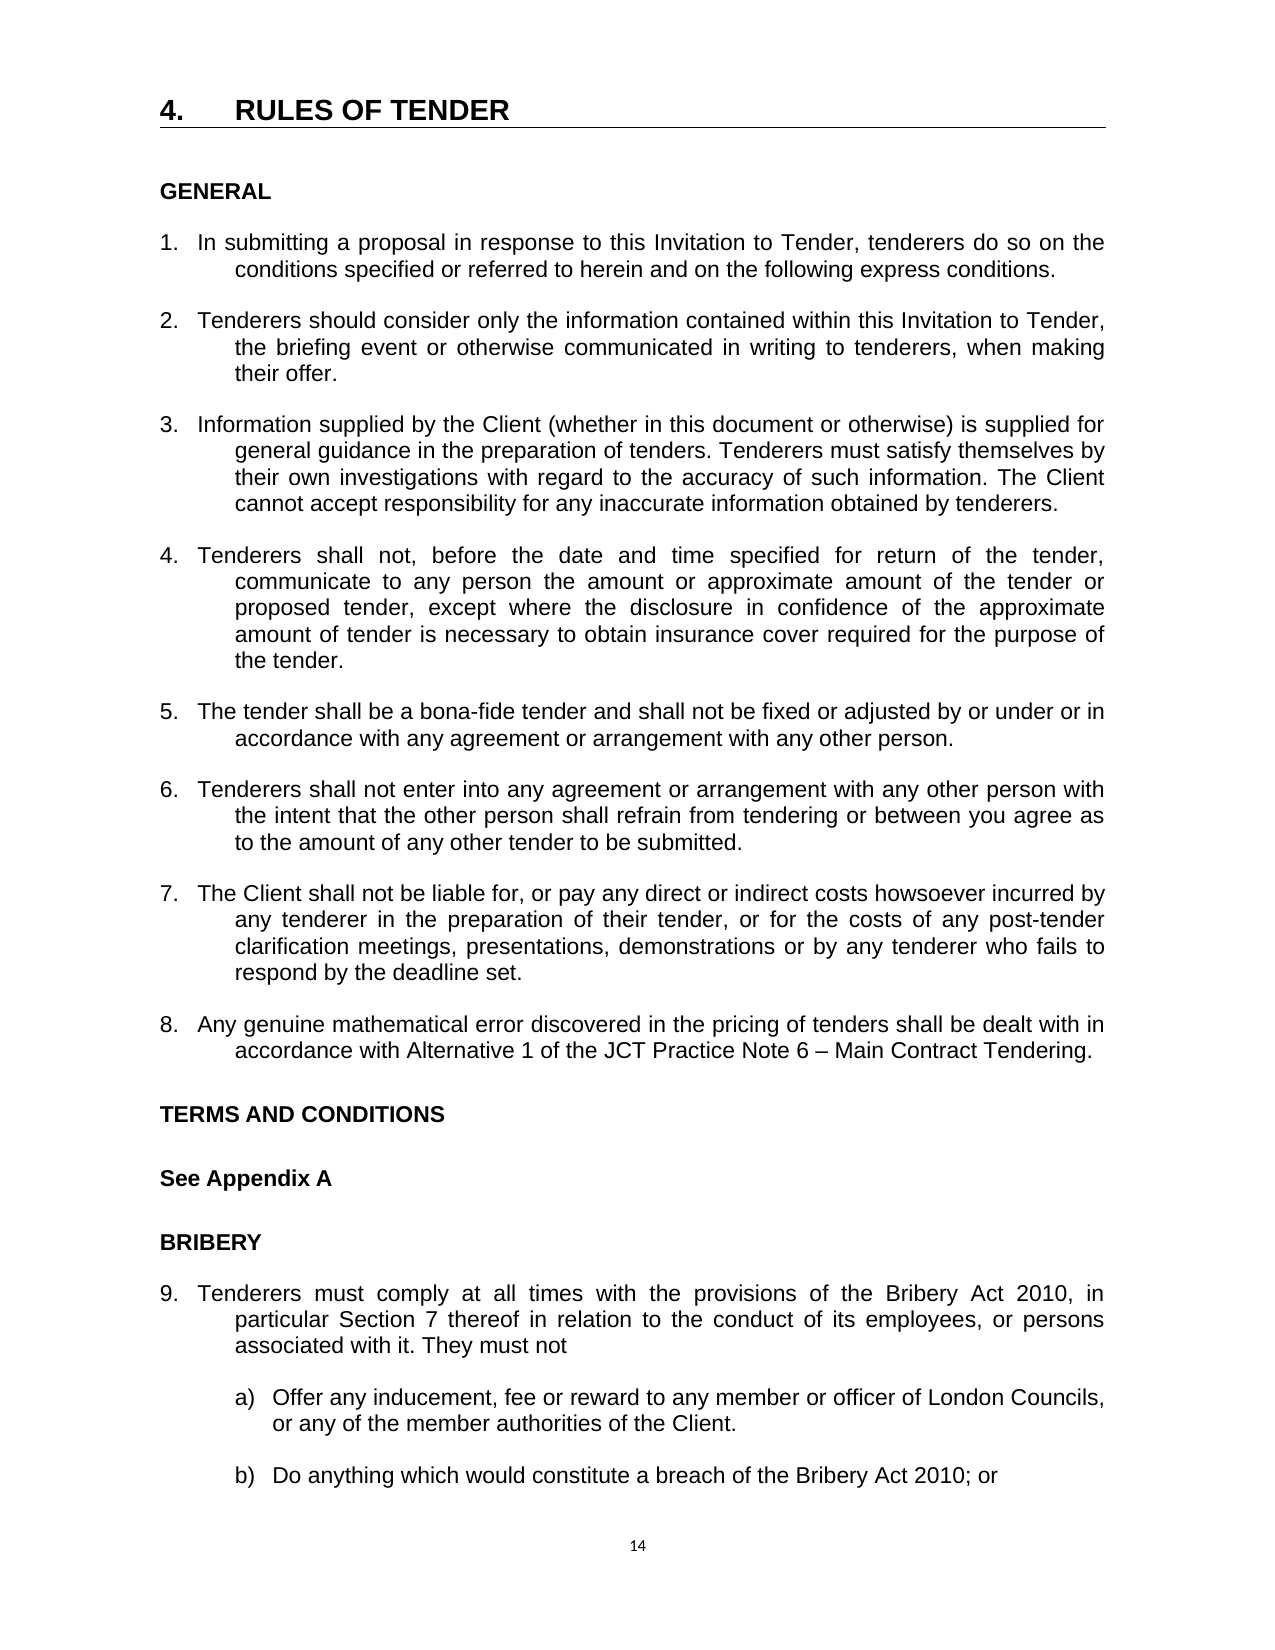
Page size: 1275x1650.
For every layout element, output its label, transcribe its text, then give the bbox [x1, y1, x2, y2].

list 4. RULES OF TENDER [159, 93, 1106, 128]
list Offer any inducement, fee or reward to any member or officer of London Councils, or any of the member authorities of the Client. [234, 1384, 1106, 1437]
text TERMS AND CONDITIONS [159, 1101, 1106, 1127]
list Any genuine mathematical error discovered in the pricing of tenders shall be dealt with in accordance with Alternative 1 of the JCT Practice Note 6 – Main Contract Tendering. [159, 1011, 1106, 1063]
list Do anything which would constitute a breach of the Bribery Act 2010; or [234, 1462, 1106, 1488]
list Tenderers must comply at all times with the provisions of the Bribery Act 2010, in particular Section 7 thereof in relation to the conduct of its employees, or persons associated with it. They must not [159, 1280, 1106, 1359]
list Tenderers shall not, before the date and time specified for return of the tender, communicate to any person the amount or approximate amount of the tender or proposed tender, except where the disclosure in confidence of the approximate amount of tender is necessary to obtain insurance cover required for the purpose of the tender. [159, 542, 1106, 673]
list The tender shall be a bona-fide tender and shall not be fixed or adjusted by or under or in accordance with any agreement or arrangement with any other person. [159, 698, 1106, 751]
text BRIBERY [159, 1228, 1106, 1255]
text GENERAL [159, 178, 1106, 204]
list Tenderers should consider only the information contained within this Invitation to Tender, the briefing event or otherwise communicated in writing to tenderers, when making their offer. [159, 307, 1106, 386]
list Information supplied by the Client (whether in this document or otherwise) is supplied for general guidance in the preparation of tenders. Tenderers must satisfy themselves by their own investigations with regard to the accuracy of such information. The Client cannot accept responsibility for any inaccurate information obtained by tenderers. [159, 411, 1106, 517]
list In submitting a proposal in response to this Invitation to Tender, tenderers do so on the conditions specified or referred to herein and on the following express conditions. [159, 229, 1106, 282]
text See Appendix A [159, 1164, 1106, 1191]
list The Client shall not be liable for, or pay any direct or indirect costs howsoever incurred by any tenderer in the preparation of their tender, or for the costs of any post-tender clarification meetings, presentations, demonstrations or by any tenderer who fails to respond by the deadline set. [159, 880, 1106, 986]
list Tenderers shall not enter into any agreement or arrangement with any other person with the intent that the other person shall refrain from tendering or between you agree as to the amount of any other tender to be submitted. [159, 776, 1106, 855]
